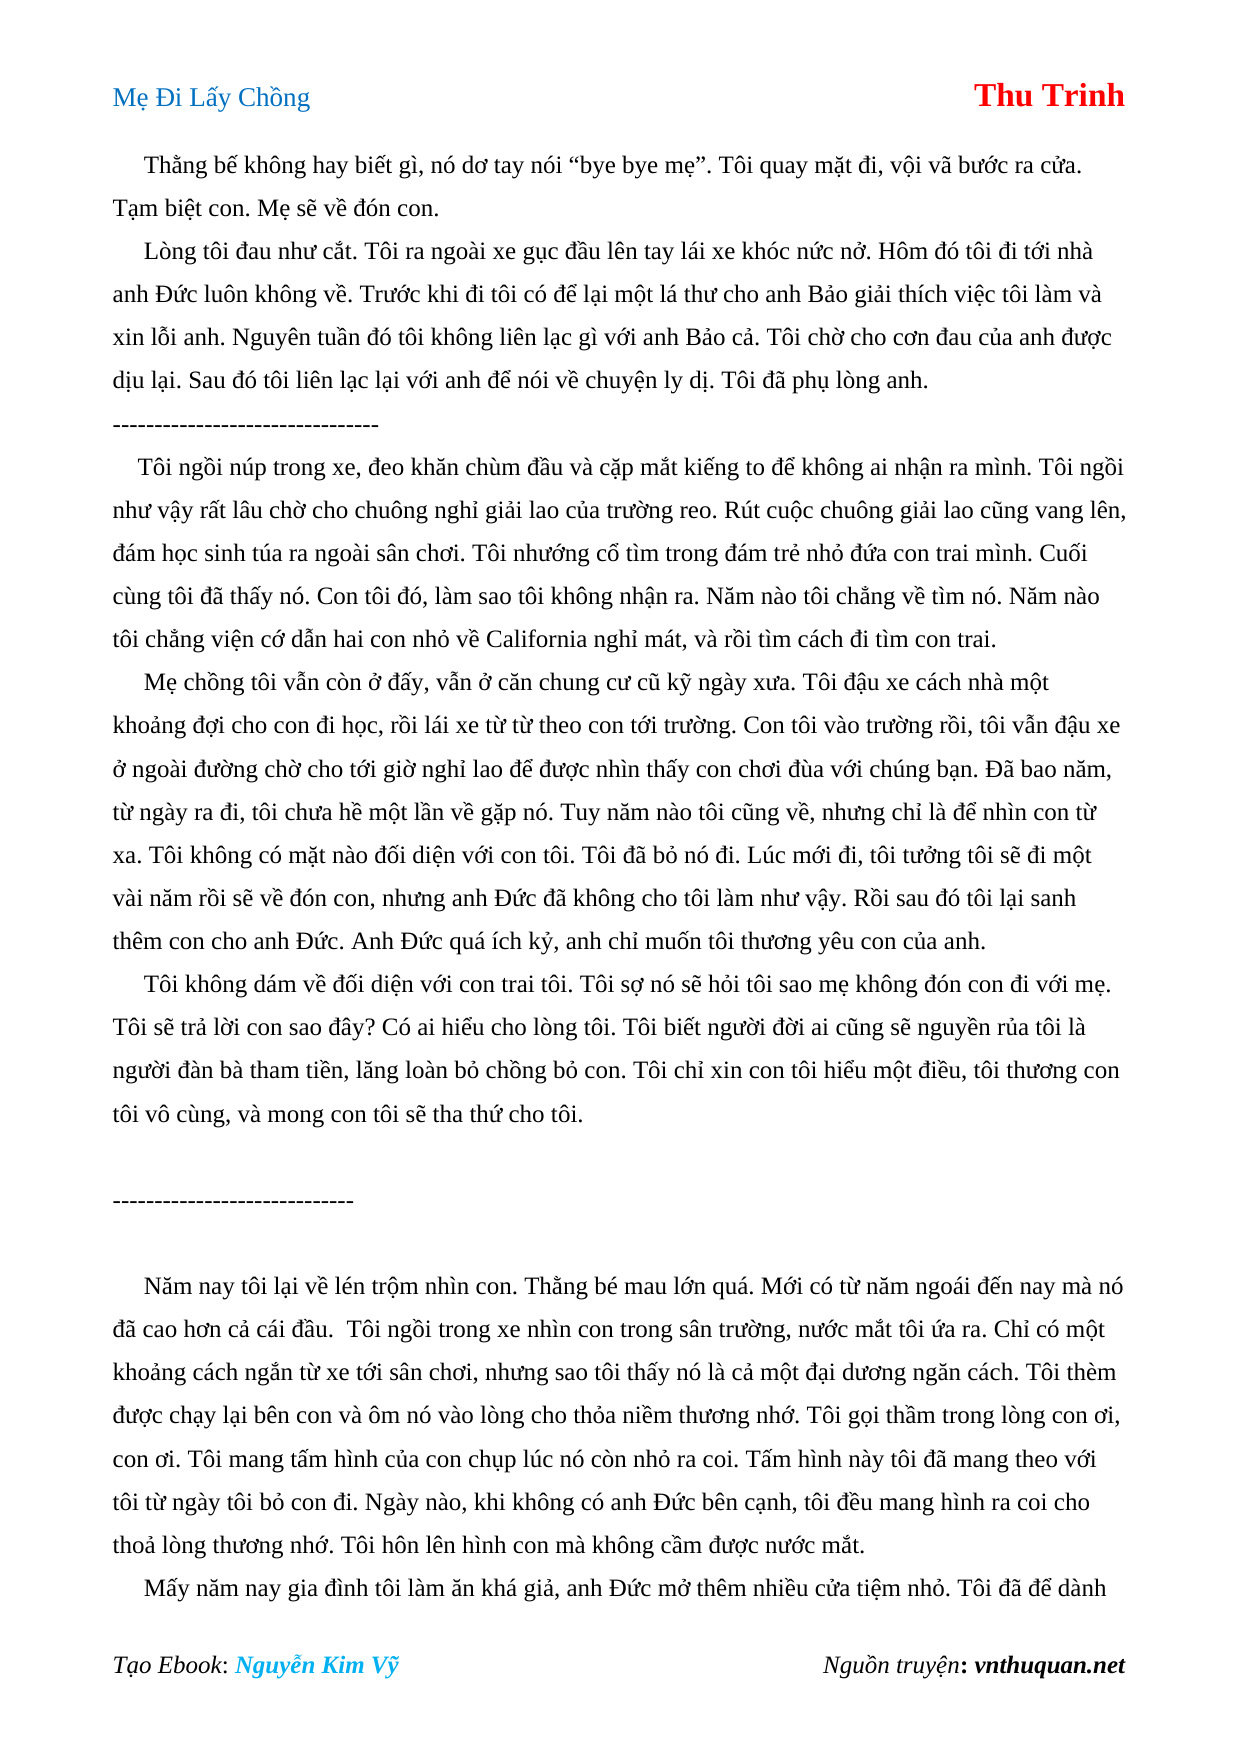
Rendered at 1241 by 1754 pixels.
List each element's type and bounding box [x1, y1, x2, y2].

text [112, 150, 1128, 1602]
